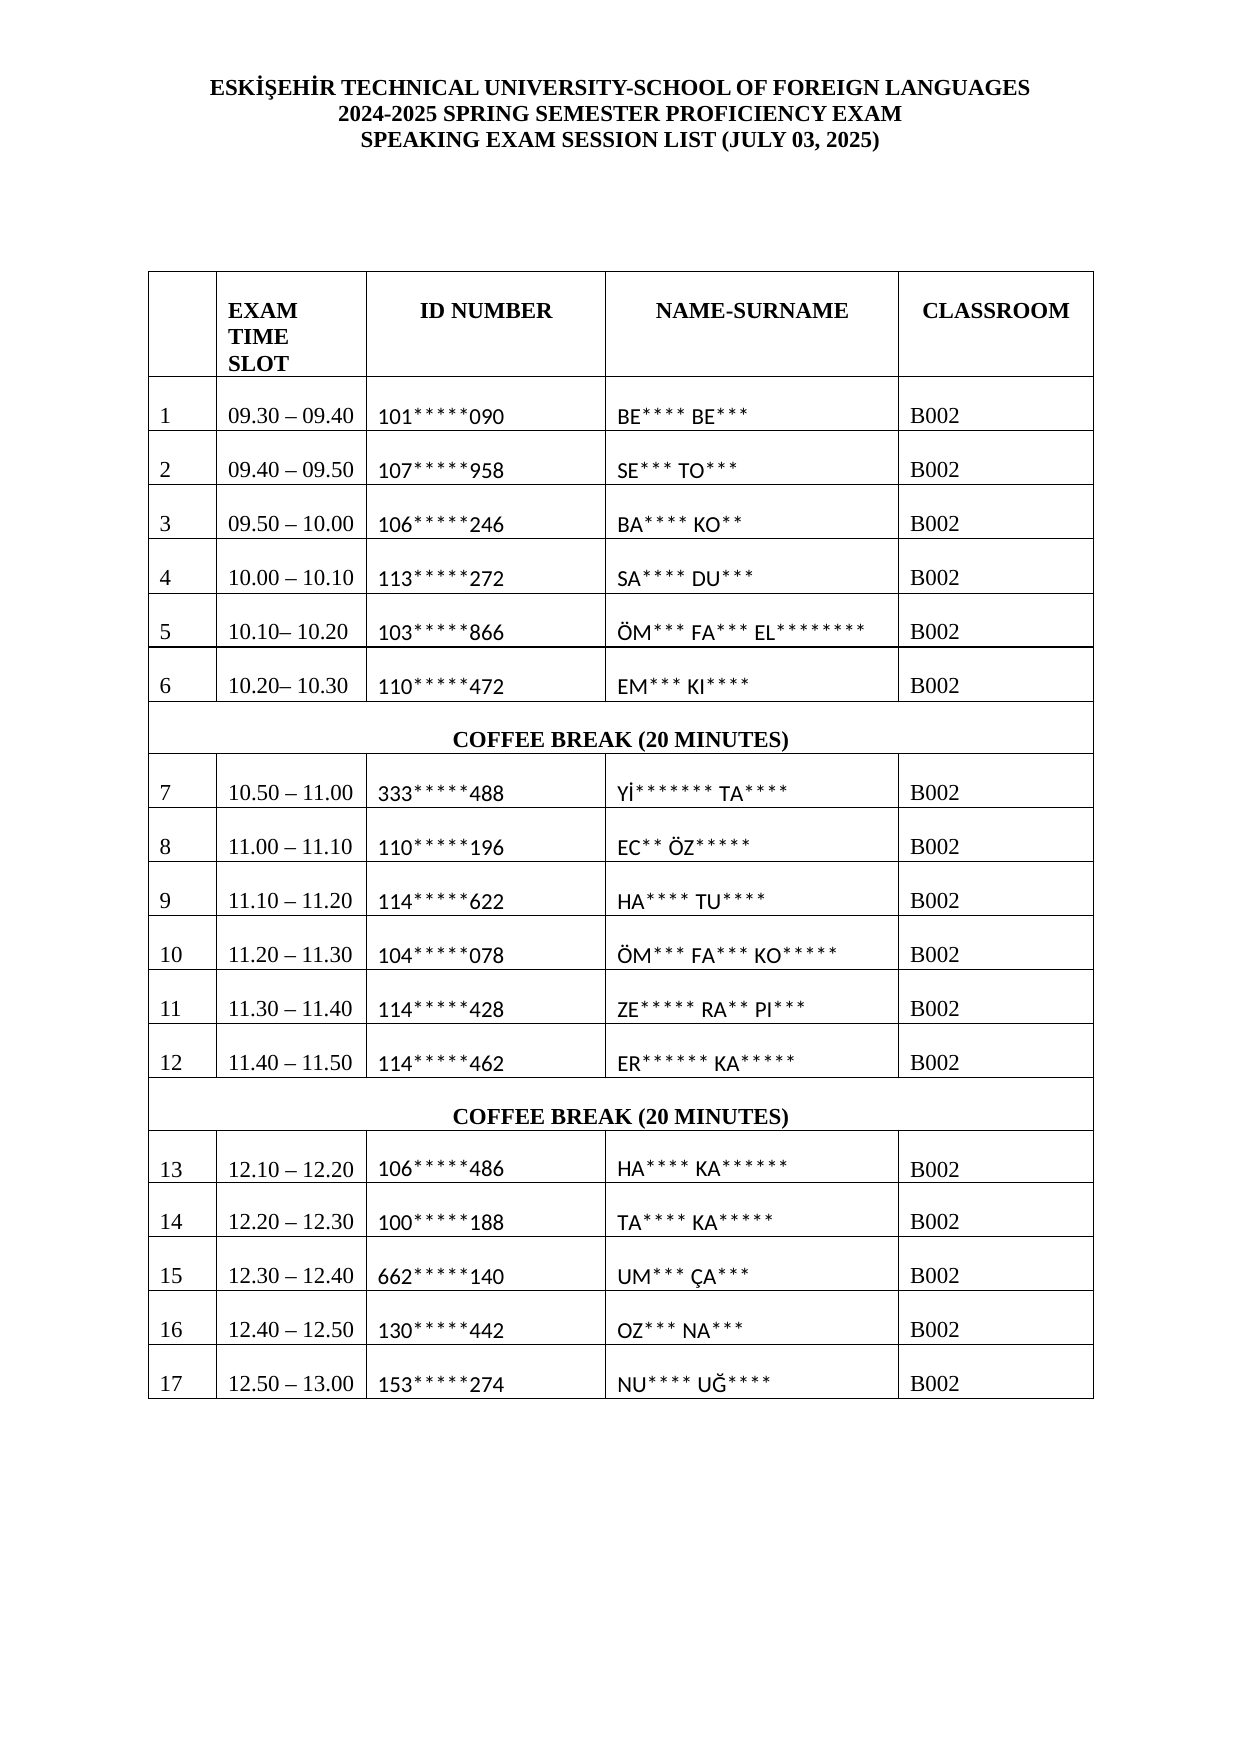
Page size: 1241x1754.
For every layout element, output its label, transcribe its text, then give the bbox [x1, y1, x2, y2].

table_cell B002 [899, 1237, 1093, 1290]
table_cell B002 [899, 808, 1093, 861]
table_cell ÖM*** FA*** KO***** [606, 916, 898, 969]
table_cell EM*** KI**** [606, 648, 898, 701]
table_header [149, 272, 216, 376]
table_cell 5 [149, 594, 216, 646]
table_cell B002 [899, 485, 1093, 538]
table_cell 106*****246 [367, 485, 605, 538]
table_cell BA**** KO** [606, 485, 898, 538]
table_cell ZE***** RA** PI*** [606, 970, 898, 1023]
table_cell 1 [149, 377, 216, 430]
table_cell 10.50 – 11.00 [217, 754, 366, 807]
table_cell B002 [899, 377, 1093, 430]
table_cell B002 [899, 1183, 1093, 1236]
table_cell 09.40 – 09.50 [217, 431, 366, 484]
table_cell 4 [149, 539, 216, 592]
table_cell 106*****486 [367, 1131, 605, 1182]
table_cell B002 [899, 862, 1093, 915]
table_cell 662*****140 [367, 1237, 605, 1290]
table_cell 11.40 – 11.50 [217, 1024, 366, 1077]
table_cell 114*****622 [367, 862, 605, 915]
table_cell 9 [149, 862, 216, 915]
table_cell 12.40 – 12.50 [217, 1291, 366, 1344]
table_cell B002 [899, 970, 1093, 1023]
table_header ID NUMBER [367, 272, 605, 376]
table_cell 110*****472 [367, 648, 605, 701]
table_cell B002 [899, 1024, 1093, 1077]
table_cell B002 [899, 1345, 1093, 1398]
table_cell 12.30 – 12.40 [217, 1237, 366, 1290]
table_cell 153*****274 [367, 1345, 605, 1398]
table_cell 114*****462 [367, 1024, 605, 1077]
table_cell ÖM*** FA*** EL******** [606, 594, 898, 646]
table_cell 16 [149, 1291, 216, 1344]
table_cell 11.10 – 11.20 [217, 862, 366, 915]
table_cell B002 [899, 539, 1093, 592]
table_cell OZ*** NA*** [606, 1291, 898, 1344]
table_cell HA**** TU**** [606, 862, 898, 915]
table_cell 15 [149, 1237, 216, 1290]
table_header CLASSROOM [899, 272, 1093, 376]
table_cell 11.20 – 11.30 [217, 916, 366, 969]
table_cell 103*****866 [367, 594, 605, 646]
table_cell 110*****196 [367, 808, 605, 861]
table_cell EC** ÖZ***** [606, 808, 898, 861]
table_cell COFFEE BREAK (20 MINUTES) [149, 1078, 1093, 1130]
table_cell BE**** BE*** [606, 377, 898, 430]
table_cell 09.30 – 09.40 [217, 377, 366, 430]
table_cell 104*****078 [367, 916, 605, 969]
table_cell SA**** DU*** [606, 539, 898, 592]
table_cell Yİ******* TA**** [606, 754, 898, 807]
table_cell 11 [149, 970, 216, 1023]
table_cell B002 [899, 648, 1093, 701]
table_cell B002 [899, 1291, 1093, 1344]
table_cell 12.20 – 12.30 [217, 1183, 366, 1236]
table_cell 8 [149, 808, 216, 861]
table_cell 7 [149, 754, 216, 807]
table_cell 113*****272 [367, 539, 605, 592]
table_cell 10 [149, 916, 216, 969]
table_cell 6 [149, 648, 216, 701]
table_cell 17 [149, 1345, 216, 1398]
table_cell SE*** TO*** [606, 431, 898, 484]
table_cell 09.50 – 10.00 [217, 485, 366, 538]
table_cell 3 [149, 485, 216, 538]
table_cell 101*****090 [367, 377, 605, 430]
table_cell 2 [149, 431, 216, 484]
table_cell COFFEE BREAK (20 MINUTES) [149, 702, 1093, 753]
table_cell UM*** ÇA*** [606, 1237, 898, 1290]
table_cell 12.50 – 13.00 [217, 1345, 366, 1398]
table_cell 333*****488 [367, 754, 605, 807]
table_cell 12.10 – 12.20 [217, 1131, 366, 1182]
table_cell B002 [899, 431, 1093, 484]
table_cell TA**** KA***** [606, 1183, 898, 1236]
table_cell 11.30 – 11.40 [217, 970, 366, 1023]
table_cell 12 [149, 1024, 216, 1077]
table_cell 107*****958 [367, 431, 605, 484]
table_cell 130*****442 [367, 1291, 605, 1344]
table_cell 100*****188 [367, 1183, 605, 1236]
table_header NAME-SURNAME [606, 272, 898, 376]
table_cell HA**** KA****** [606, 1131, 898, 1182]
table_cell 14 [149, 1183, 216, 1236]
table_cell B002 [899, 1131, 1093, 1182]
table_cell 10.00 – 10.10 [217, 539, 366, 592]
table_cell ER****** KA***** [606, 1024, 898, 1077]
table_header EXAM TIME SLOT [217, 272, 366, 376]
table_cell NU**** UĞ**** [606, 1345, 898, 1398]
table_cell B002 [899, 594, 1093, 646]
table_cell B002 [899, 916, 1093, 969]
table_cell 114*****428 [367, 970, 605, 1023]
table_cell 13 [149, 1131, 216, 1182]
table_cell 11.00 – 11.10 [217, 808, 366, 861]
table_cell B002 [899, 754, 1093, 807]
table_cell 10.10– 10.20 [217, 594, 366, 646]
table_cell 10.20– 10.30 [217, 648, 366, 701]
